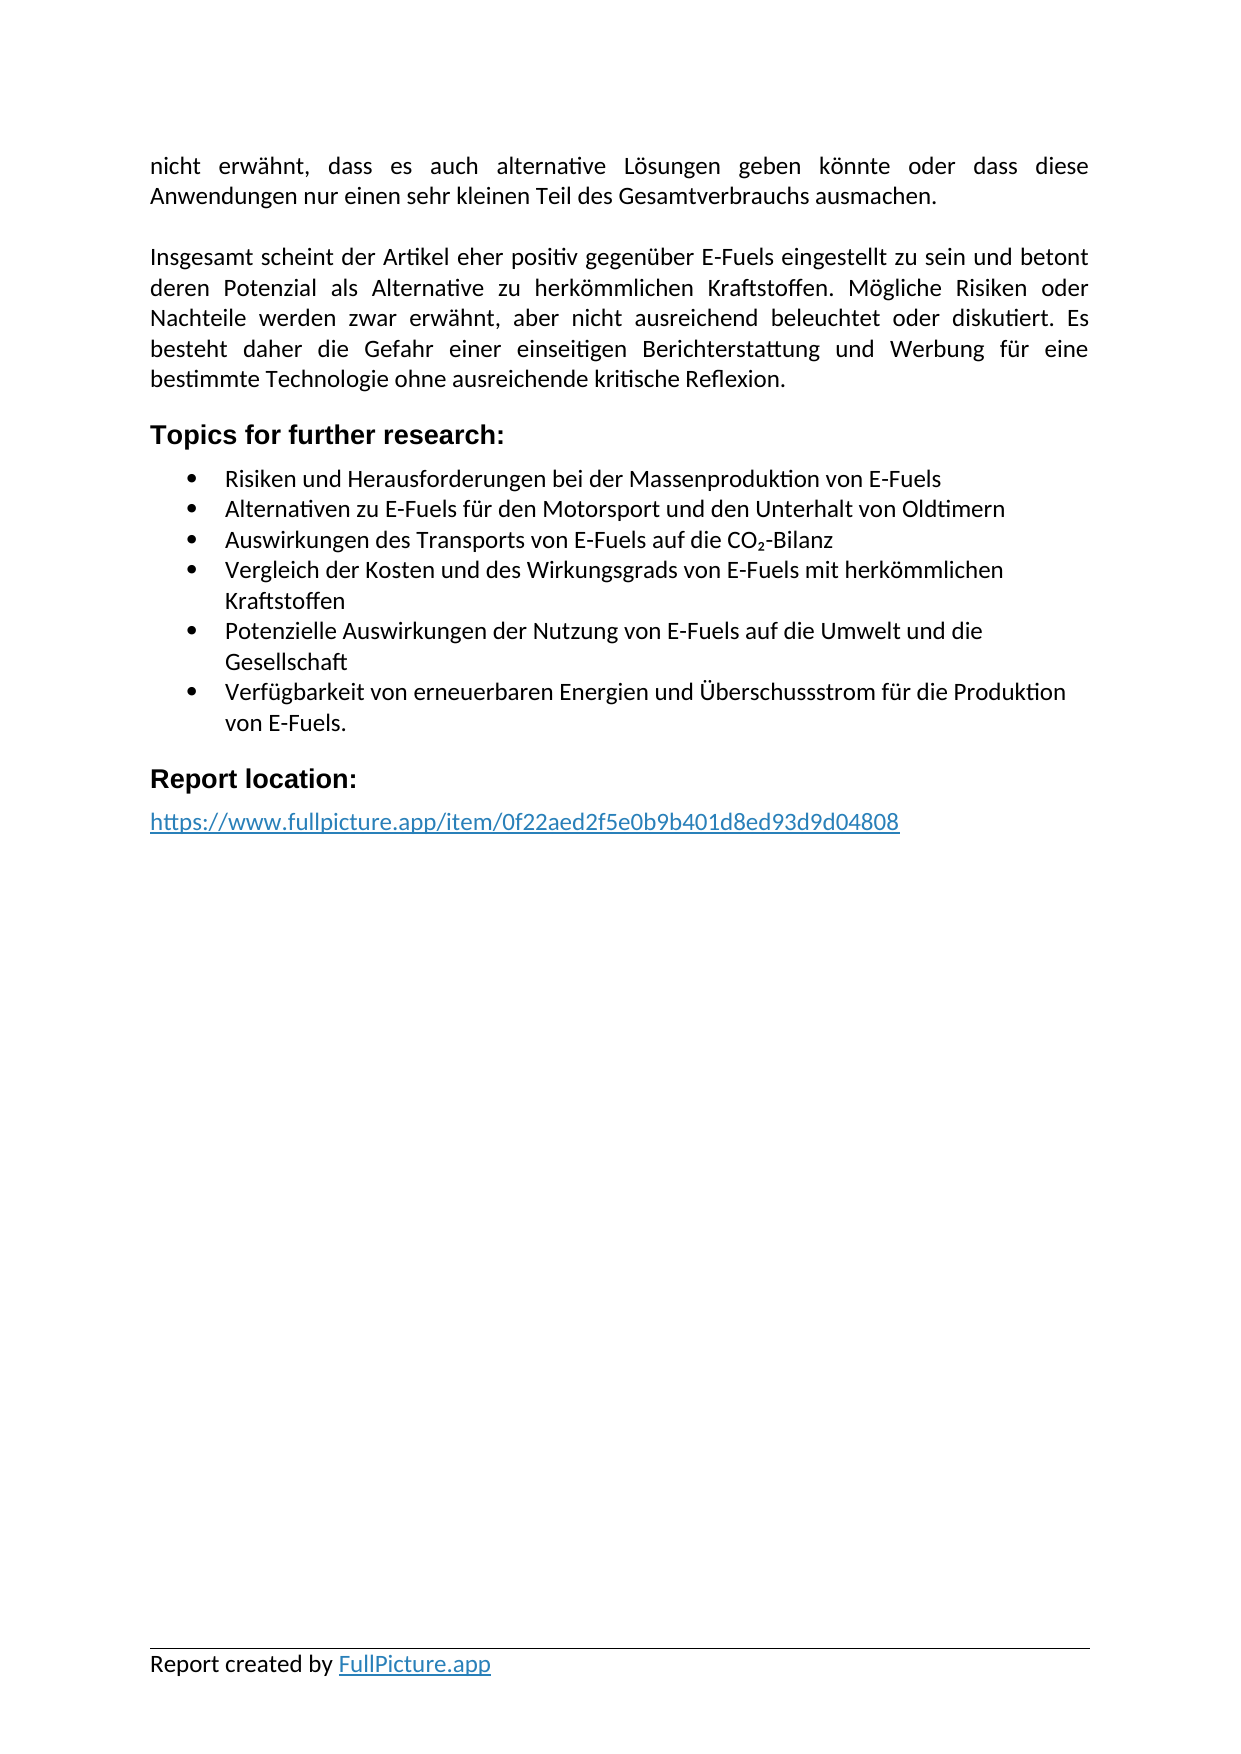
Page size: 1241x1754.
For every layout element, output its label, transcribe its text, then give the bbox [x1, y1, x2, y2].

text Insgesamt scheint der Artikel eher positiv gegenüber E-Fuels eingestellt zu sein und betont deren Potenzial als Alternative zu herkömmlichen Kraftstoffen. Mögliche Risiken oder Nachteile werden zwar erwähnt, aber nicht ausreichend beleuchtet oder diskutiert. Es besteht daher die Gefahr einer einseitigen Berichterstattung und Werbung für eine bestimmte Technologie ohne ausreichende kritische Reflexion. [150, 242, 1090, 394]
list Vergleich der Kosten und des Wirkungsgrads von E-Fuels mit herkömmlichen Kraftstoffen [187, 554, 1090, 616]
list Alternativen zu E-Fuels für den Motorsport und den Unterhalt von Oldtimern [187, 493, 1090, 524]
list Risiken und Herausforderungen bei der Massenproduktion von E-Fuels [187, 463, 1090, 493]
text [150, 150, 1090, 211]
list Verfügbarkeit von erneuerbaren Energien und Überschussstrom für die Produktion von E-Fuels. [187, 677, 1090, 738]
subtitle Topics for further research: [150, 419, 1090, 450]
list Auswirkungen des Transports von E-Fuels auf die CO₂-Bilanz [187, 524, 1090, 554]
list Potenzielle Auswirkungen der Nutzung von E-Fuels auf die Umwelt und die Gesellschaft [187, 616, 1090, 677]
text https://www.fullpicture.app/item/0f22aed2f5e0b9b401d8ed93d9d04808 [150, 806, 1090, 837]
subtitle Report location: [150, 763, 1090, 794]
